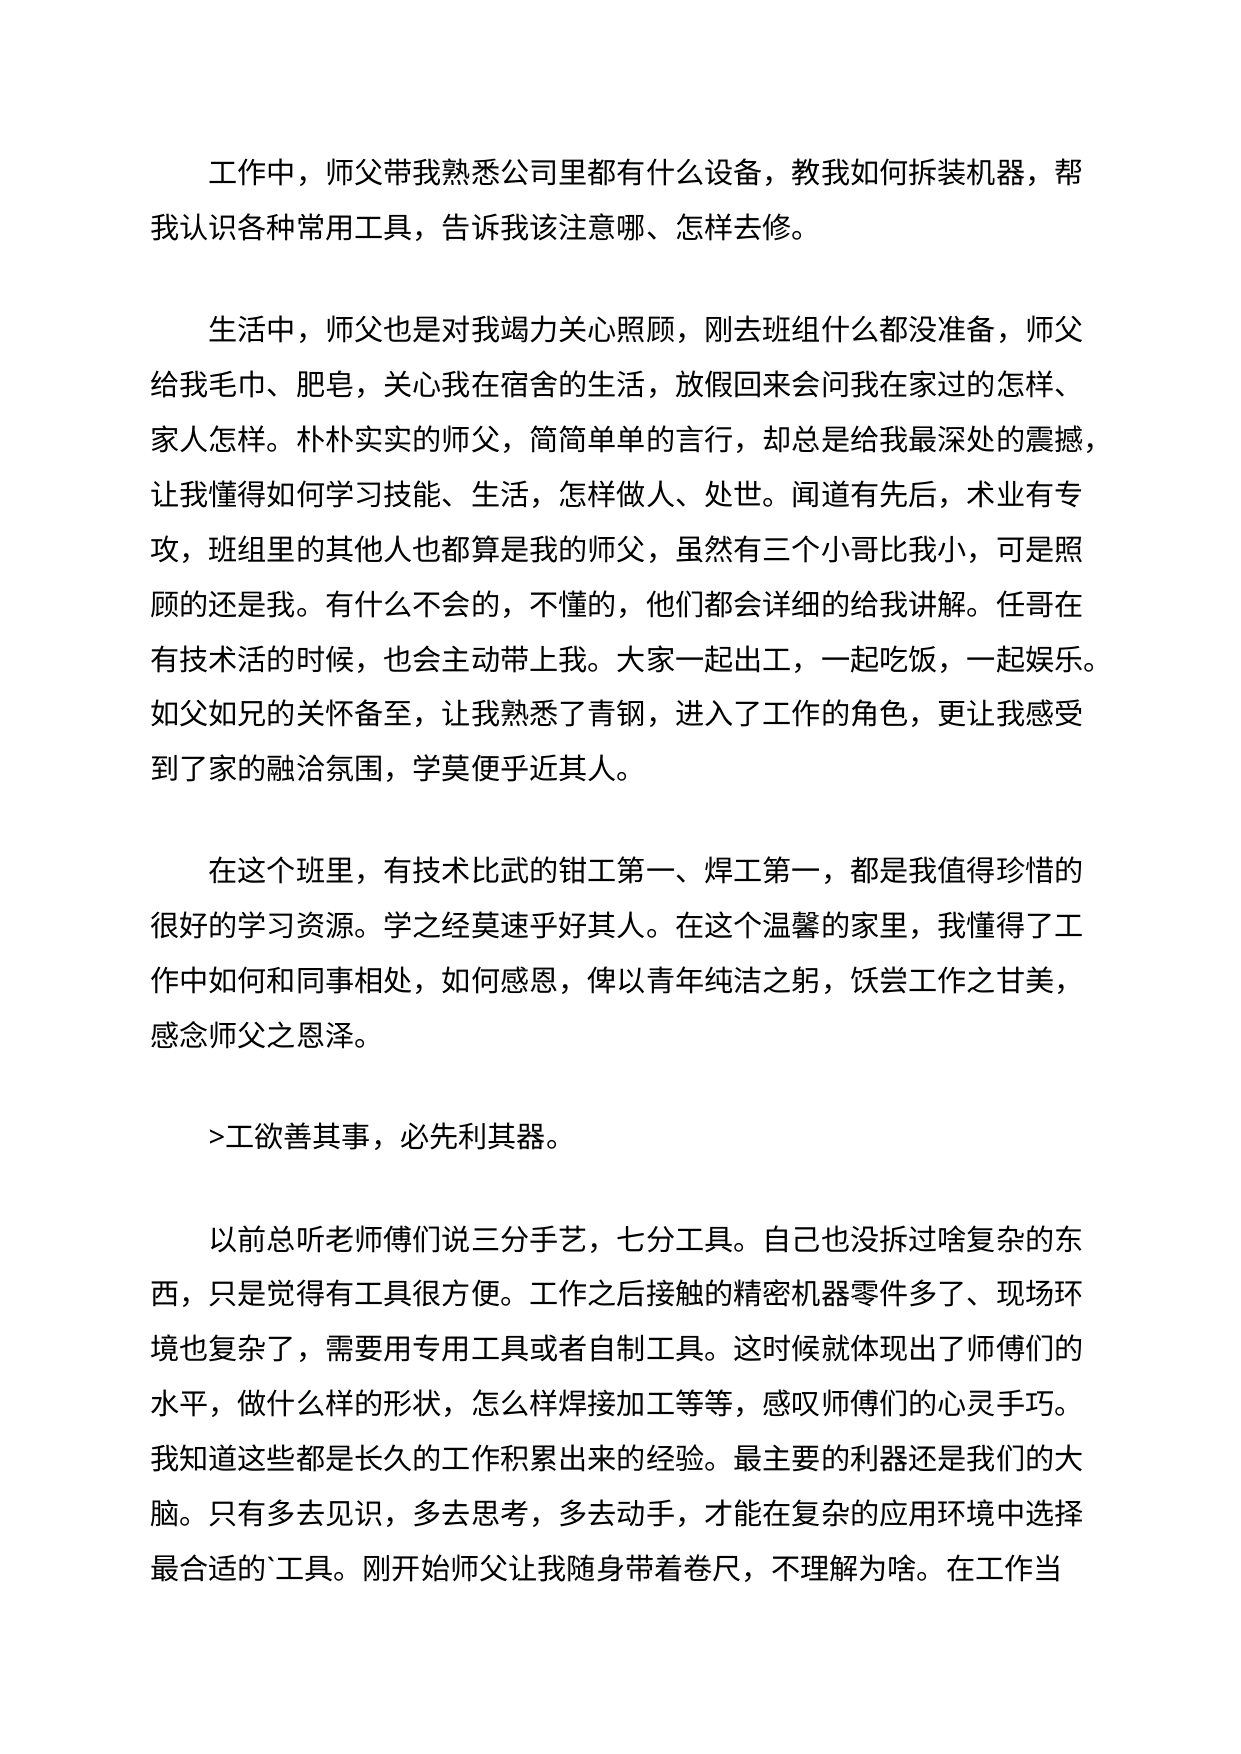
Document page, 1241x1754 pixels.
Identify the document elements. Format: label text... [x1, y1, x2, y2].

text >工欲善其事，必先利其器。 [150, 1114, 1090, 1156]
text 生活中，师父也是对我竭力关心照顾，刚去班组什么都没准备，师父给我毛巾、肥皂，关心我在宿舍的生活，放假回来会问我在家过的怎样、家人怎样。朴朴实实的师父，简简单单的言行，却总是给我最深处的震撼，让我懂得如何学习技能、生活，怎样做人、处世。闻道有先后，术业有专攻，班组里的其他人也都算是我的师父，虽然有三个小哥比我小，可是照顾的还是我。有什么不会的，不懂的，他们都会详细的给我讲解。任哥在有技术活的时候，也会主动带上我。大家一起出工，一起吃饭，一起娱乐。如父如兄的关怀备至，让我熟悉了青钢，进入了工作的角色，更让我感受到了家的融洽氛围，学莫便乎近其人。 [150, 307, 1090, 788]
text 工作中，师父带我熟悉公司里都有什么设备，教我如何拆装机器，帮我认识各种常用工具，告诉我该注意哪、怎样去修。 [150, 150, 1090, 247]
text 在这个班里，有技术比武的钳工第一、焊工第一，都是我值得珍惜的很好的学习资源。学之经莫速乎好其人。在这个温馨的家里，我懂得了工作中如何和同事相处，如何感恩，俾以青年纯洁之躬，饫尝工作之甘美，感念师父之恩泽。 [150, 848, 1090, 1054]
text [150, 1216, 1090, 1588]
